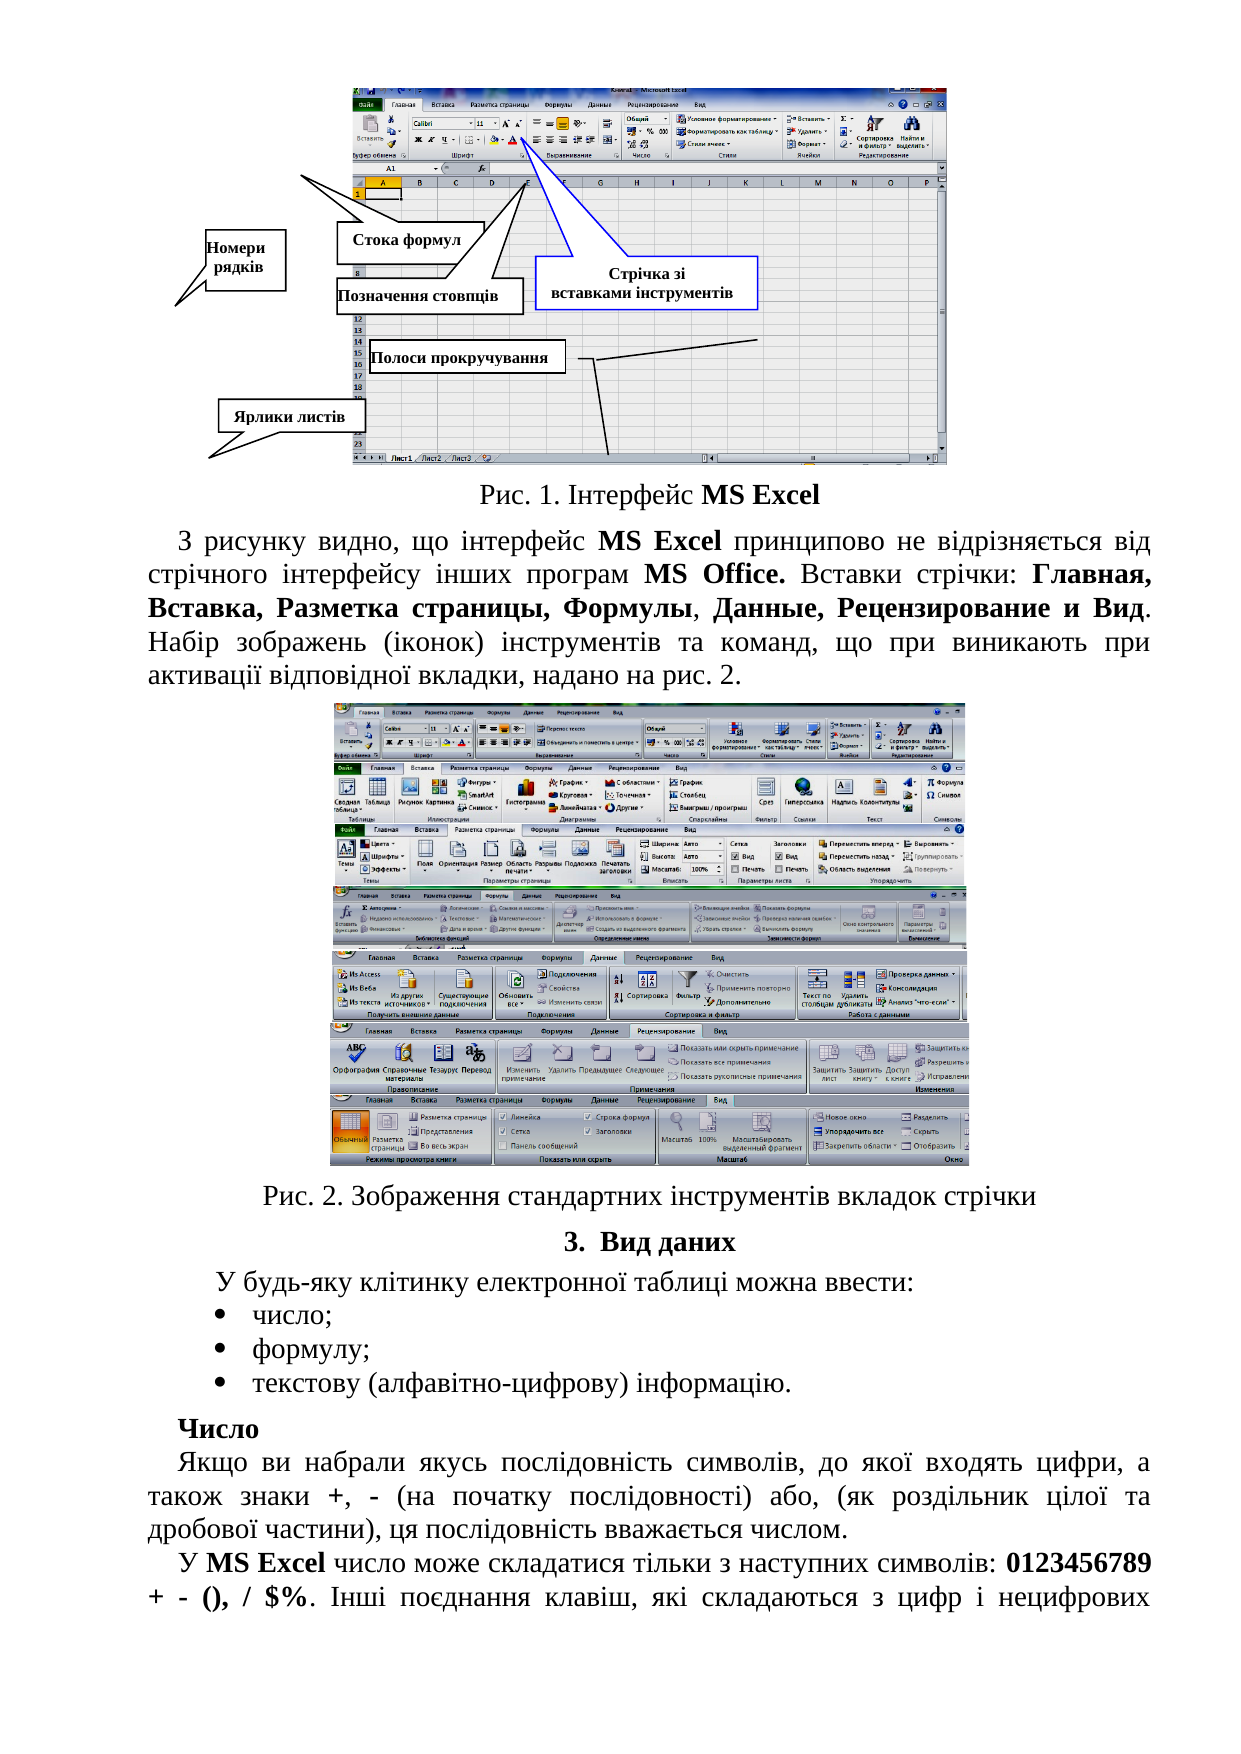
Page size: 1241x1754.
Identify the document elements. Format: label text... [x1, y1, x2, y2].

text Якщо ви набрали якусь послідовність символів, до якої входять цифри, а також знаки +, - (на початку послідовності) або, (як роздільник цілої та дробової частини), ця послідовність вважається числом. [148, 1444, 1152, 1545]
list формулу; [215, 1331, 1152, 1365]
text Число [148, 1411, 1152, 1444]
text Рис. 2. Зображення стандартних інструментів вкладок стрічки [148, 1178, 1152, 1212]
text У будь-яку клітинку електронної таблиці можна ввести: [215, 1264, 1152, 1297]
text Рис. 1. Інтерфейс MS Excel [148, 477, 1152, 511]
text 3. Вид даних [148, 1224, 1152, 1258]
text З рисунку видно, що інтерфейс MS Excel принципово не відрізняється від стрічного інтерфейсу інших програм MS Office. Вставки стрічки: Главная, Вставка, Разметка страницы, Формулы, Данные, Рецензирование и Вид. Набір зображень (іконок) інструментів та команд, що при виникають при активації відповідної вкладки, надано на рис. 2. [148, 523, 1152, 691]
list число; [215, 1297, 1152, 1331]
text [148, 1545, 1152, 1612]
list текстову (алфавітно-цифрову) інформацію. [215, 1365, 1152, 1398]
